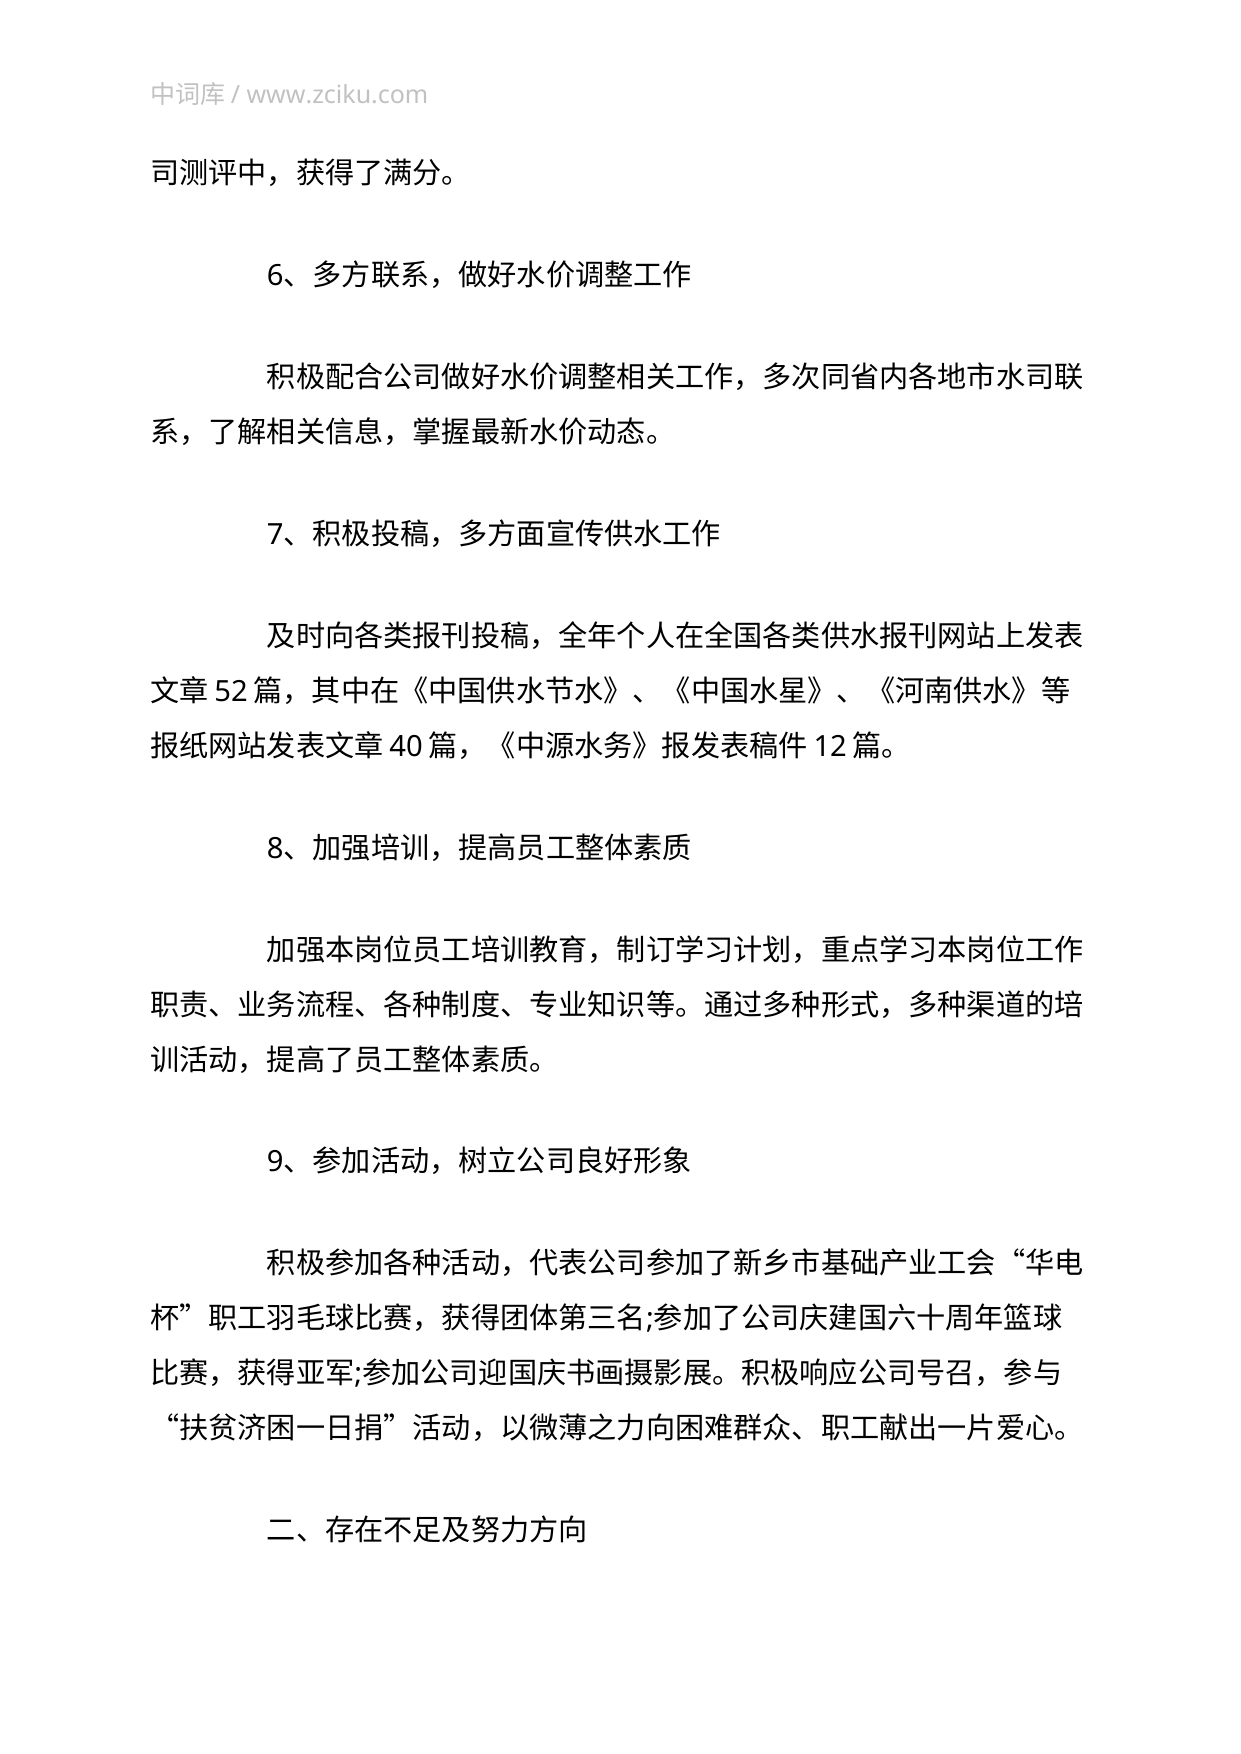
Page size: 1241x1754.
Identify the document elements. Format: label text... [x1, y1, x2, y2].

text 7、积极投稿，多方面宣传供水工作 [150, 510, 1090, 553]
text 二、存在不足及努力方向 [150, 1506, 1090, 1549]
text 9、参加活动，树立公司良好形象 [150, 1138, 1090, 1180]
text 8、加强培训，提高员工整体素质 [150, 824, 1090, 867]
text 加强本岗位员工培训教育，制订学习计划，重点学习本岗位工作职责、业务流程、各种制度、专业知识等。通过多种形式，多种渠道的培训活动，提高了员工整体素质。 [150, 926, 1090, 1078]
text 积极配合公司做好水价调整相关工作，多次同省内各地市水司联系，了解相关信息，掌握最新水价动态。 [150, 354, 1090, 451]
text 及时向各类报刊投稿，全年个人在全国各类供水报刊网站上发表文章52篇，其中在《中国供水节水》、《中国水星》、《河南供水》等报纸网站发表文章40篇，《中源水务》报发表稿件12篇。 [150, 612, 1090, 765]
text 积极参加各种活动，代表公司参加了新乡市基础产业工会“华电杯”职工羽毛球比赛，获得团体第三名;参加了公司庆建国六十周年篮球比赛，获得亚军;参加公司迎国庆书画摄影展。积极响应公司号召，参与“扶贫济困一日捐”活动，以微薄之力向困难群众、职工献出一片爱心。 [150, 1240, 1090, 1447]
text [150, 150, 1090, 192]
text 6、多方联系，做好水价调整工作 [150, 252, 1090, 294]
